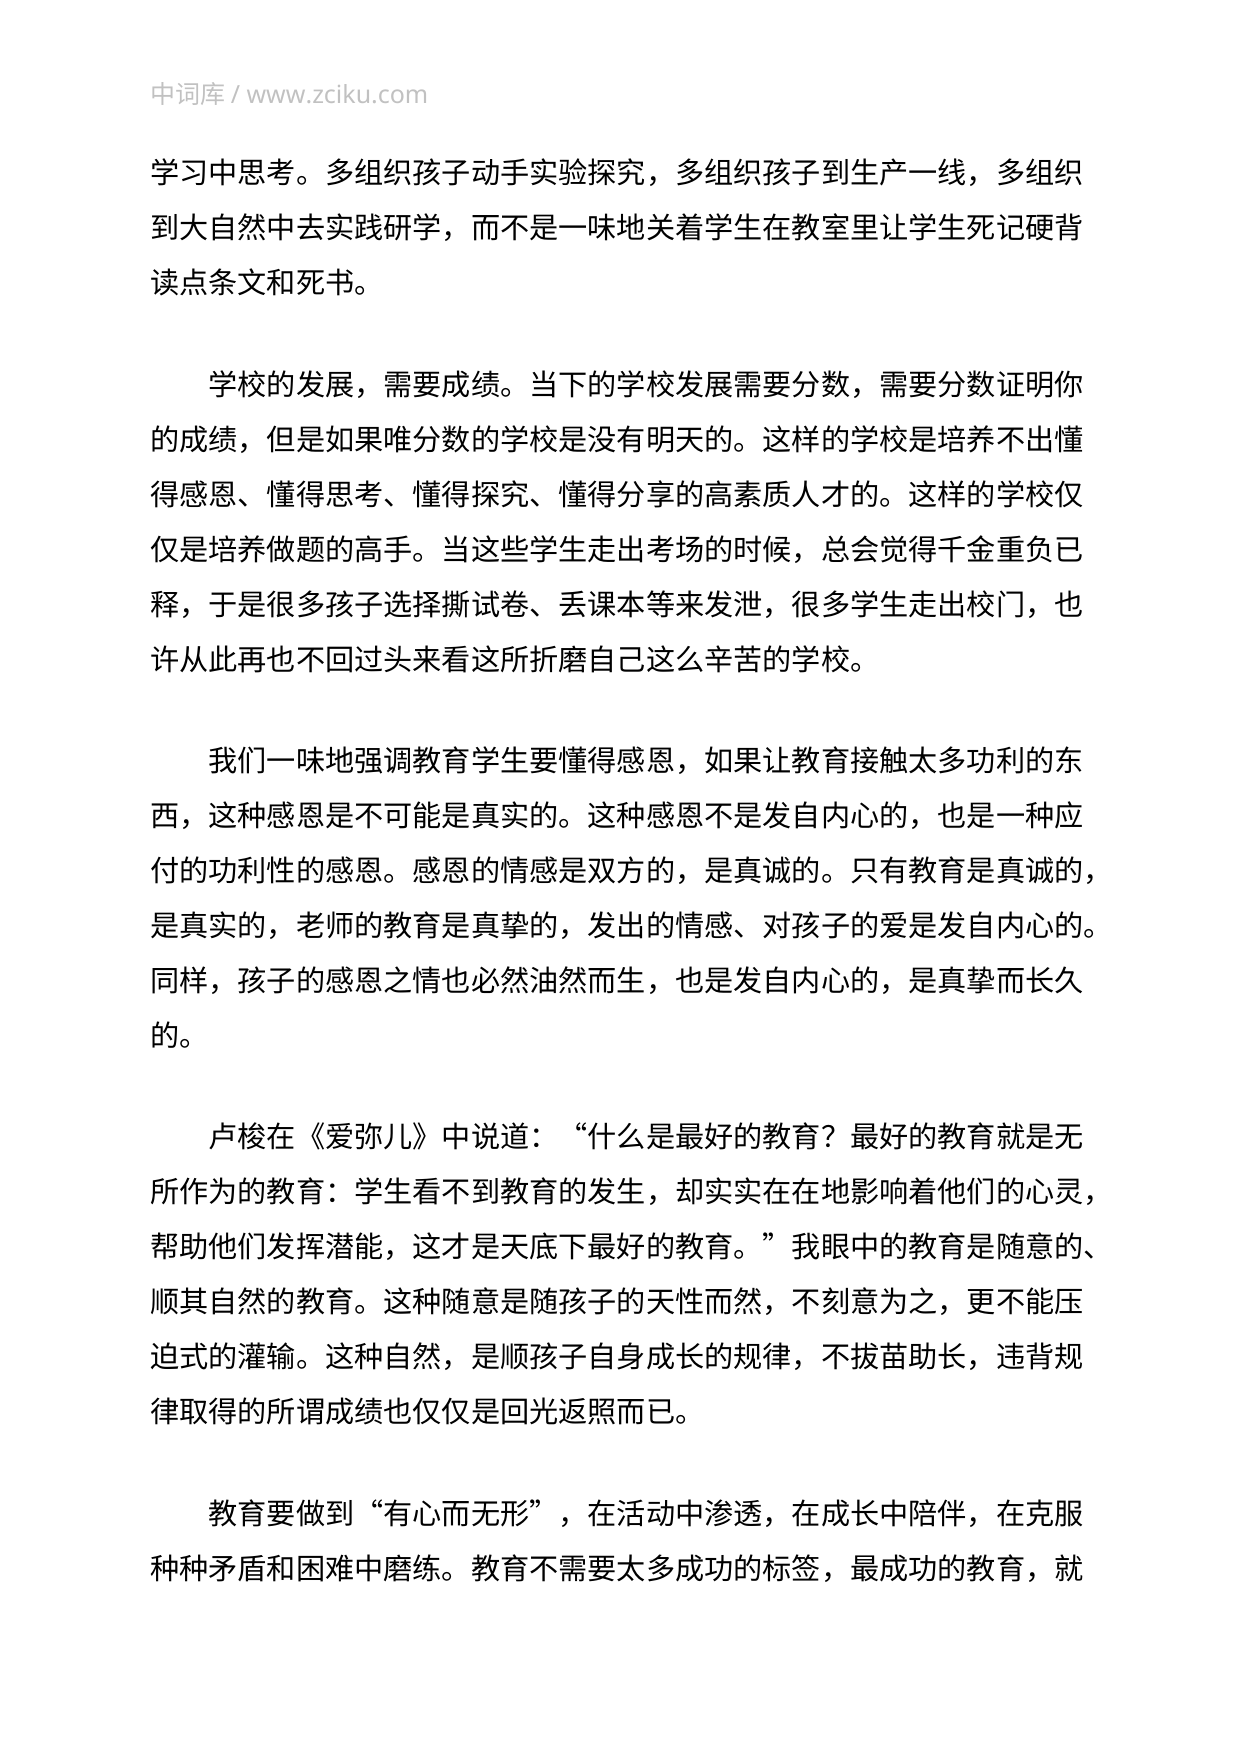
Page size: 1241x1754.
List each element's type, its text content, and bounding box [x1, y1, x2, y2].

text 学校的发展，需要成绩。当下的学校发展需要分数，需要分数证明你的成绩，但是如果唯分数的学校是没有明天的。这样的学校是培养不出懂得感恩、懂得思考、懂得探究、懂得分享的高素质人才的。这样的学校仅仅是培养做题的高手。当这些学生走出考场的时候，总会觉得千金重负已释，于是很多孩子选择撕试卷、丢课本等来发泄，很多学生走出校门，也许从此再也不回过头来看这所折磨自己这么辛苦的学校。 [150, 362, 1090, 678]
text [150, 150, 1090, 302]
text 卢梭在《爱弥儿》中说道：“什么是最好的教育？最好的教育就是无所作为的教育：学生看不到教育的发生，却实实在在地影响着他们的心灵，帮助他们发挥潜能，这才是天底下最好的教育。”我眼中的教育是随意的、顺其自然的教育。这种随意是随孩子的天性而然，不刻意为之，更不能压迫式的灌输。这种自然，是顺孩子自身成长的规律，不拔苗助长，违背规律取得的所谓成绩也仅仅是回光返照而已。 [150, 1114, 1090, 1431]
text 我们一味地强调教育学生要懂得感恩，如果让教育接触太多功利的东西，这种感恩是不可能是真实的。这种感恩不是发自内心的，也是一种应付的功利性的感恩。感恩的情感是双方的，是真诚的。只有教育是真诚的，是真实的，老师的教育是真挚的，发出的情感、对孩子的爱是发自内心的。同样，孩子的感恩之情也必然油然而生，也是发自内心的，是真挚而长久的。 [150, 738, 1090, 1054]
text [150, 1490, 1090, 1587]
